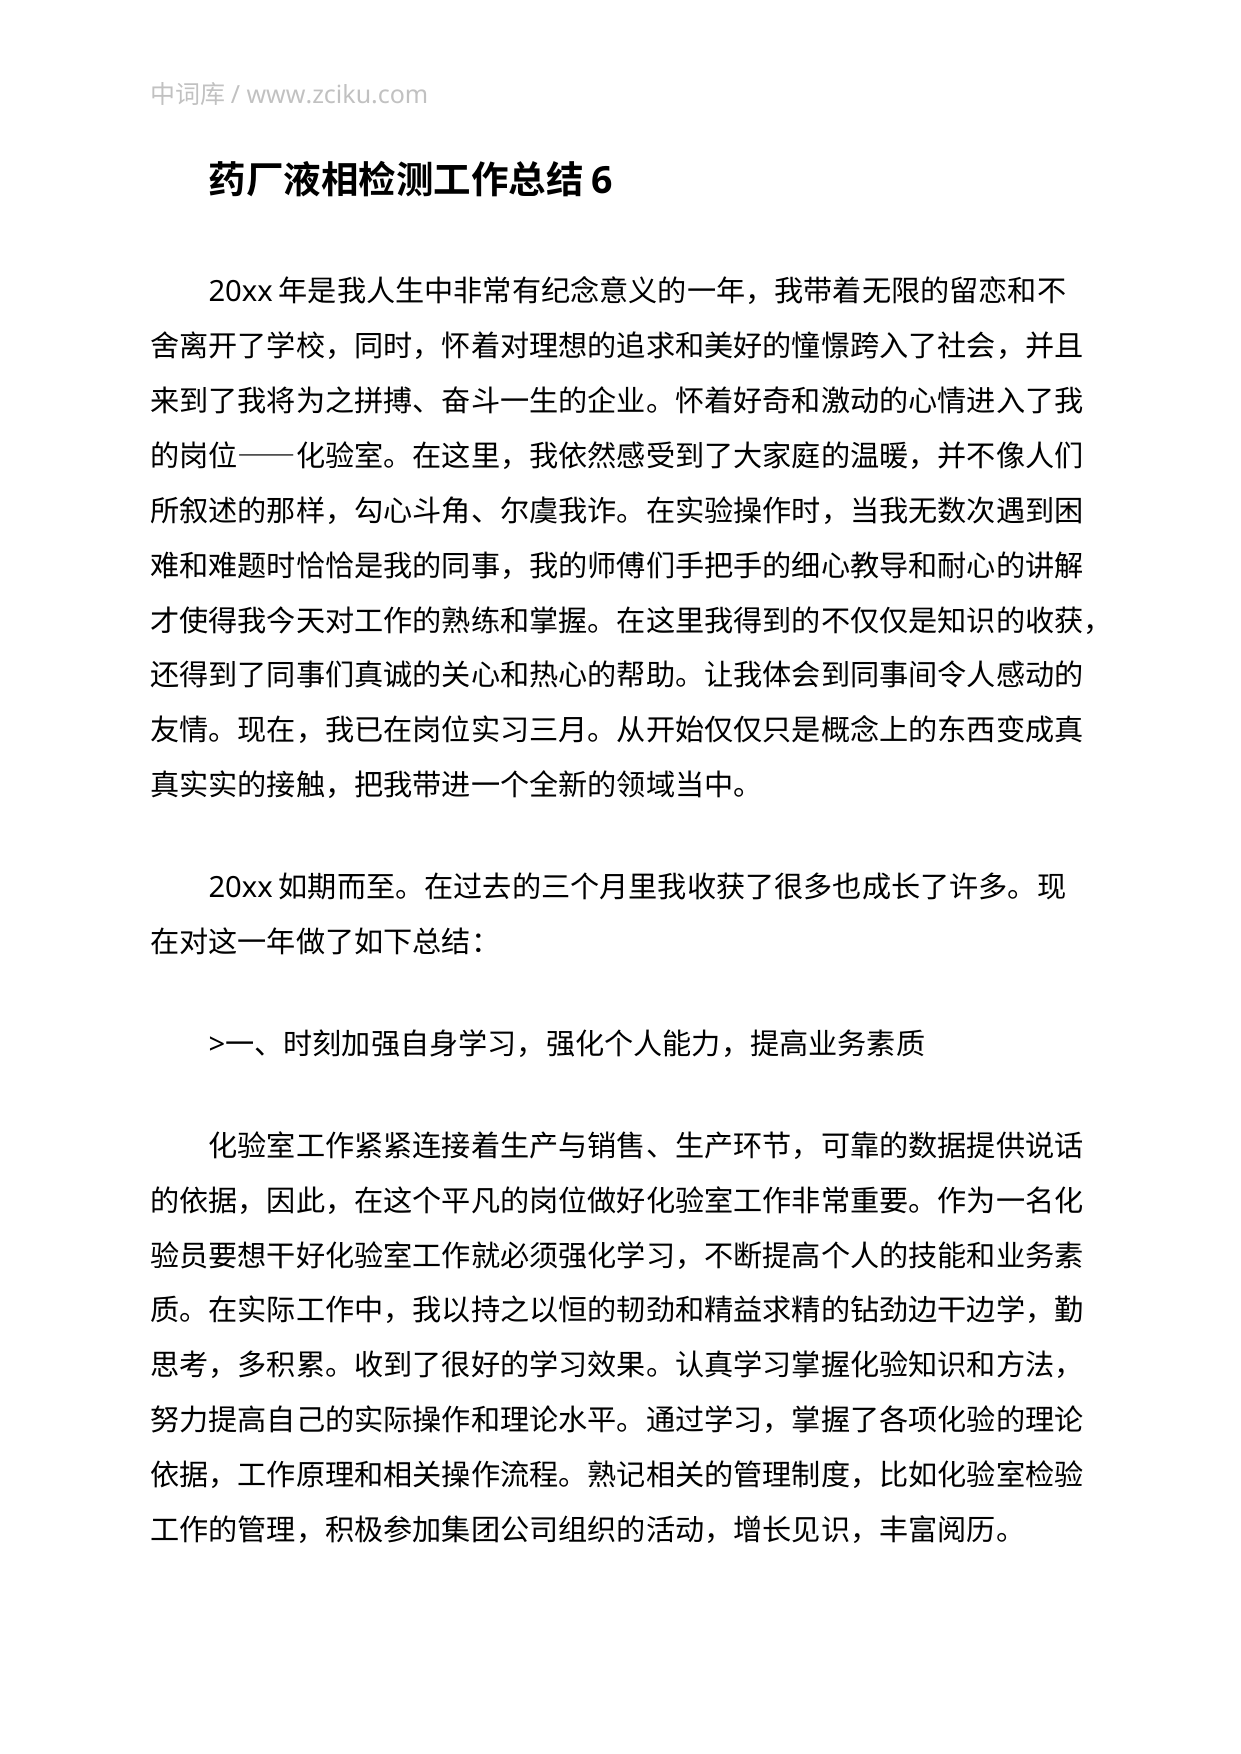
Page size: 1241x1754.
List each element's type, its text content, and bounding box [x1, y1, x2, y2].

text 化验室工作紧紧连接着生产与销售、生产环节，可靠的数据提供说话的依据，因此，在这个平凡的岗位做好化验室工作非常重要。作为一名化验员要想干好化验室工作就必须强化学习，不断提高个人的技能和业务素质。在实际工作中，我以持之以恒的韧劲和精益求精的钻劲边干边学，勤思考，多积累。收到了很好的学习效果。认真学习掌握化验知识和方法，努力提高自己的实际操作和理论水平。通过学习，掌握了各项化验的理论依据，工作原理和相关操作流程。熟记相关的管理制度，比如化验室检验工作的管理，积极参加集团公司组织的活动，增长见识，丰富阅历。 [150, 1122, 1090, 1549]
text 20xx年是我人生中非常有纪念意义的一年，我带着无限的留恋和不舍离开了学校，同时，怀着对理想的追求和美好的憧憬跨入了社会，并且来到了我将为之拼搏、奋斗一生的企业。怀着好奇和激动的心情进入了我的岗位——化验室。在这里，我依然感受到了大家庭的温暖，并不像人们所叙述的那样，勾心斗角、尔虞我诈。在实验操作时，当我无数次遇到困难和难题时恰恰是我的同事，我的师傅们手把手的细心教导和耐心的讲解才使得我今天对工作的熟练和掌握。在这里我得到的不仅仅是知识的收获，还得到了同事们真诚的关心和热心的帮助。让我体会到同事间令人感动的友情。现在，我已在岗位实习三月。从开始仅仅只是概念上的东西变成真真实实的接触，把我带进一个全新的领域当中。 [150, 268, 1090, 804]
text 药厂液相检测工作总结6 [150, 150, 1090, 204]
text >一、时刻加强自身学习，强化个人能力，提高业务素质 [150, 1020, 1090, 1063]
text 20xx如期而至。在过去的三个月里我收获了很多也成长了许多。现在对这一年做了如下总结： [150, 863, 1090, 961]
